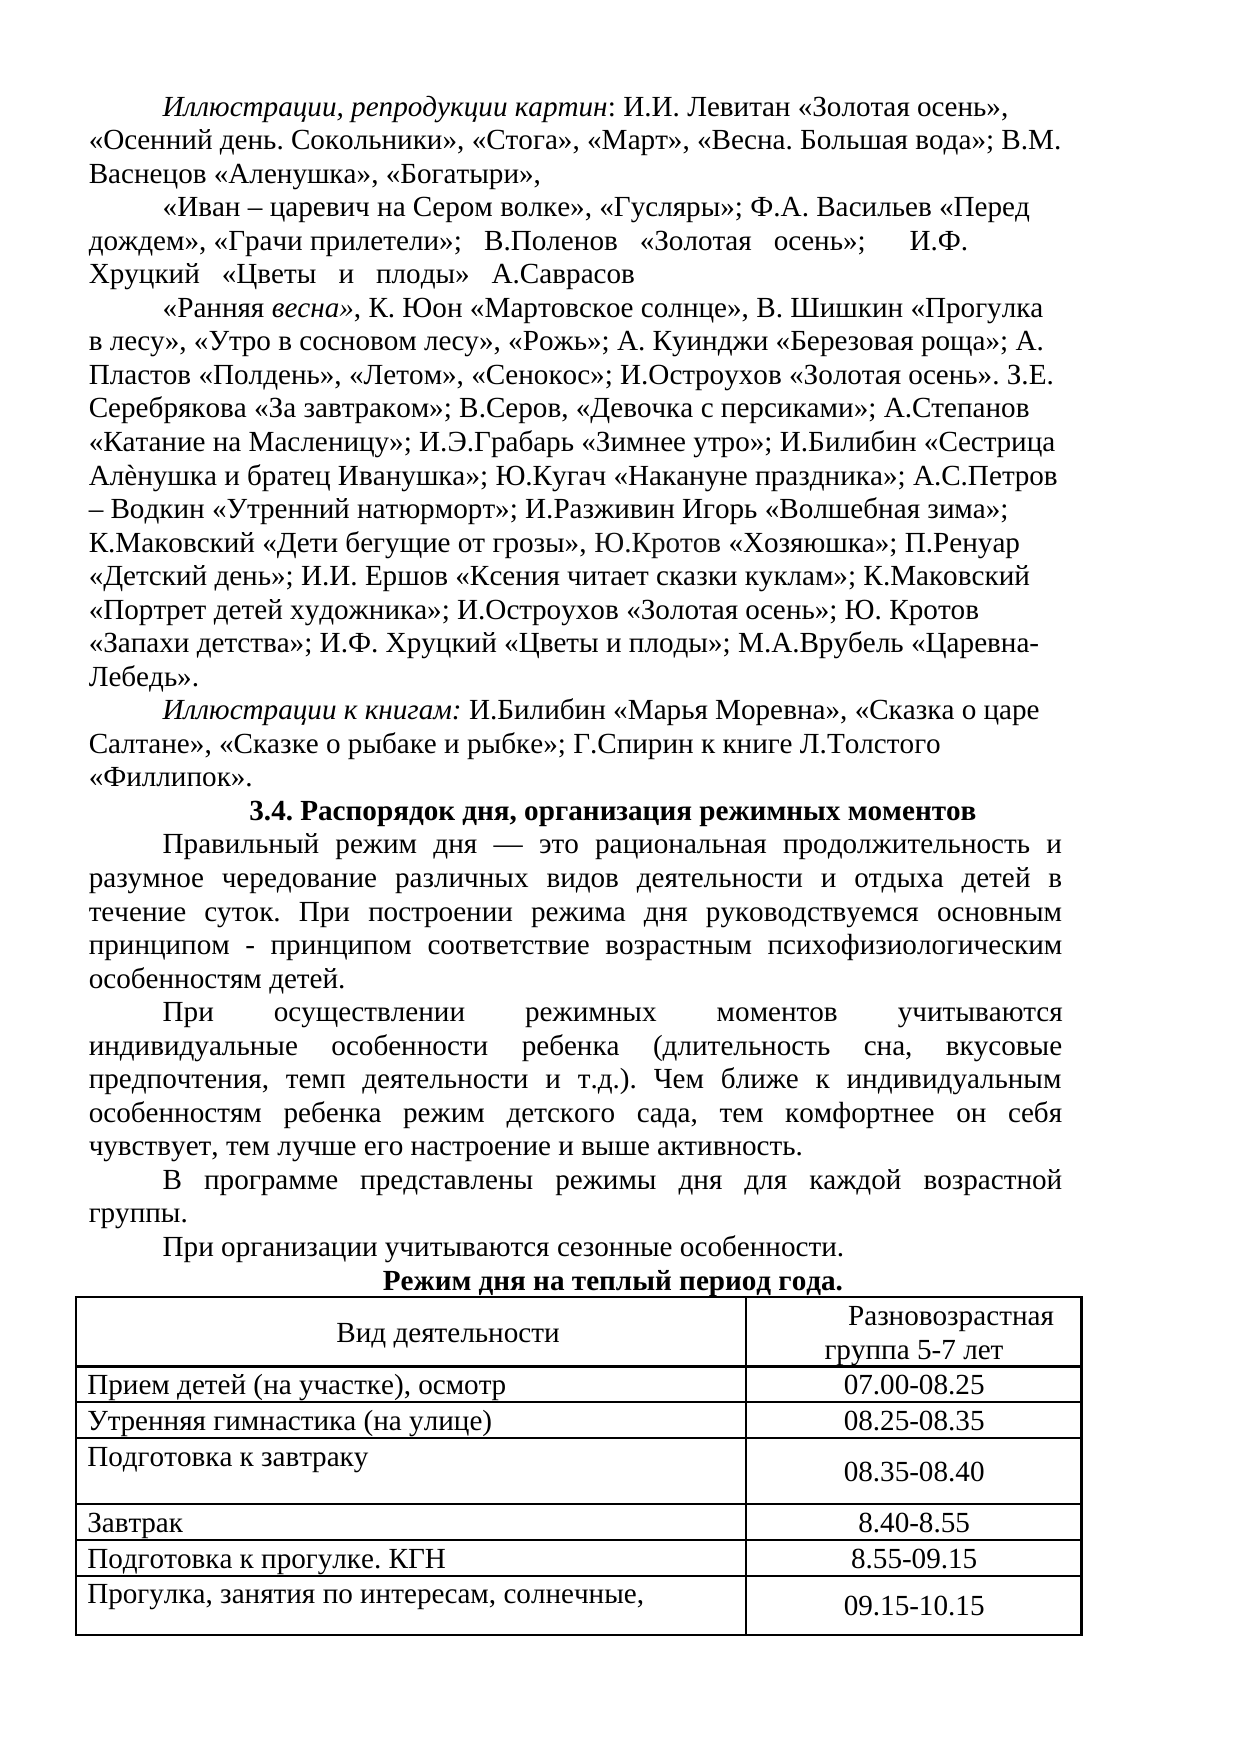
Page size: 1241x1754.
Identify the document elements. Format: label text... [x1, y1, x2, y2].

text В программе представлены режимы дня для каждой возрастной группы. [88, 1162, 1063, 1229]
text 3.4. Распорядок дня, организация режимных моментов [88, 793, 1063, 827]
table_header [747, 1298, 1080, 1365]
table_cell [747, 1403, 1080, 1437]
text Режим дня на теплый период года. [88, 1263, 1063, 1296]
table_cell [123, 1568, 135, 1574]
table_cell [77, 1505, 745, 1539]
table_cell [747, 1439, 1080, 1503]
text «Ранняя весна», К. Юон «Мартовское солнце», В. Шишкин «Прогулка в лесу», «Утро в сосновом лесу», «Рожь»; А. Куинджи «Березовая роща»; А. Пластов «Полдень», «Летом», «Сенокос»; И.Остроухов «Золотая осень». З.Е. Серебрякова «За завтраком»; В.Серов, «Девочка с персиками»; А.Степанов «Катание на Масленицу»; И.Э.Грабарь «Зимнее утро»; И.Билибин «Сестрица Алѐнушка и братец Иванушка»; Ю.Кугач «Накануне праздника»; А.С.Петров – Водкин «Утренний натюрморт»; И.Разживин Игорь «Волшебная зима»; К.Маковский «Дети бегущие от грозы», Ю.Кротов «Хозяюшка»; П.Ренуар «Детский день»; И.И. Ершов «Ксения читает сказки куклам»; К.Маковский «Портрет детей художника»; И.Остроухов «Золотая осень»; Ю. Кротов «Запахи детства»; И.Ф. Хруцкий «Цветы и плоды»; М.А.Врубель «Царевна-Лебедь». [88, 290, 1063, 692]
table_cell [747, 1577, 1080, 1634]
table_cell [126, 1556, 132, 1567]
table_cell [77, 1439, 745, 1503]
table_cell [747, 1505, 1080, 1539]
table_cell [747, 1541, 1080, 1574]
text При организации учитываются сезонные особенности. [88, 1229, 1063, 1263]
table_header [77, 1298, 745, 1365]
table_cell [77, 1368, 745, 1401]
text Иллюстрации к книгам: И.Билибин «Марья Моревна», «Сказка о царе Салтане», «Сказке о рыбаке и рыбке»; Г.Спирин к книге Л.Толстого «Филлипок». [88, 692, 1063, 793]
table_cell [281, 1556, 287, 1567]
text Правильный режим дня — это рациональная продолжительность и разумное чередование различных видов деятельности и отдыха детей в течение суток. При построении режима дня руководствуемся основным принципом - принципом соответствие возрастным психофизиологическим особенностям детей. [88, 827, 1063, 994]
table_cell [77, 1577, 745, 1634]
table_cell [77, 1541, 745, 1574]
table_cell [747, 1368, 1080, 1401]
text Иллюстрации, репродукции картин: И.И. Левитан «Золотая осень», «Осенний день. Сокольники», «Стога», «Март», «Весна. Большая вода»; В.М. Васнецов «Аленушка», «Богатыри», [88, 89, 1063, 189]
text При осуществлении режимных моментов учитываются индивидуальные особенности ребенка (длительность сна, вкусовые предпочтения, темп деятельности и т.д.). Чем ближе к индивидуальным особенностям ребенка режим детского сада, тем комфортнее он себя чувствует, тем лучше его настроение и выше активность. [88, 994, 1063, 1162]
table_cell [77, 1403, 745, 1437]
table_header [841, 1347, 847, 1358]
text «Иван – царевич на Сером волке», «Гусляры»; Ф.А. Васильев «Перед дождем», «Грачи прилетели»; В.Поленов «Золотая осень»; И.Ф. Хруцкий «Цветы и плоды» А.Саврасов [88, 189, 1063, 290]
